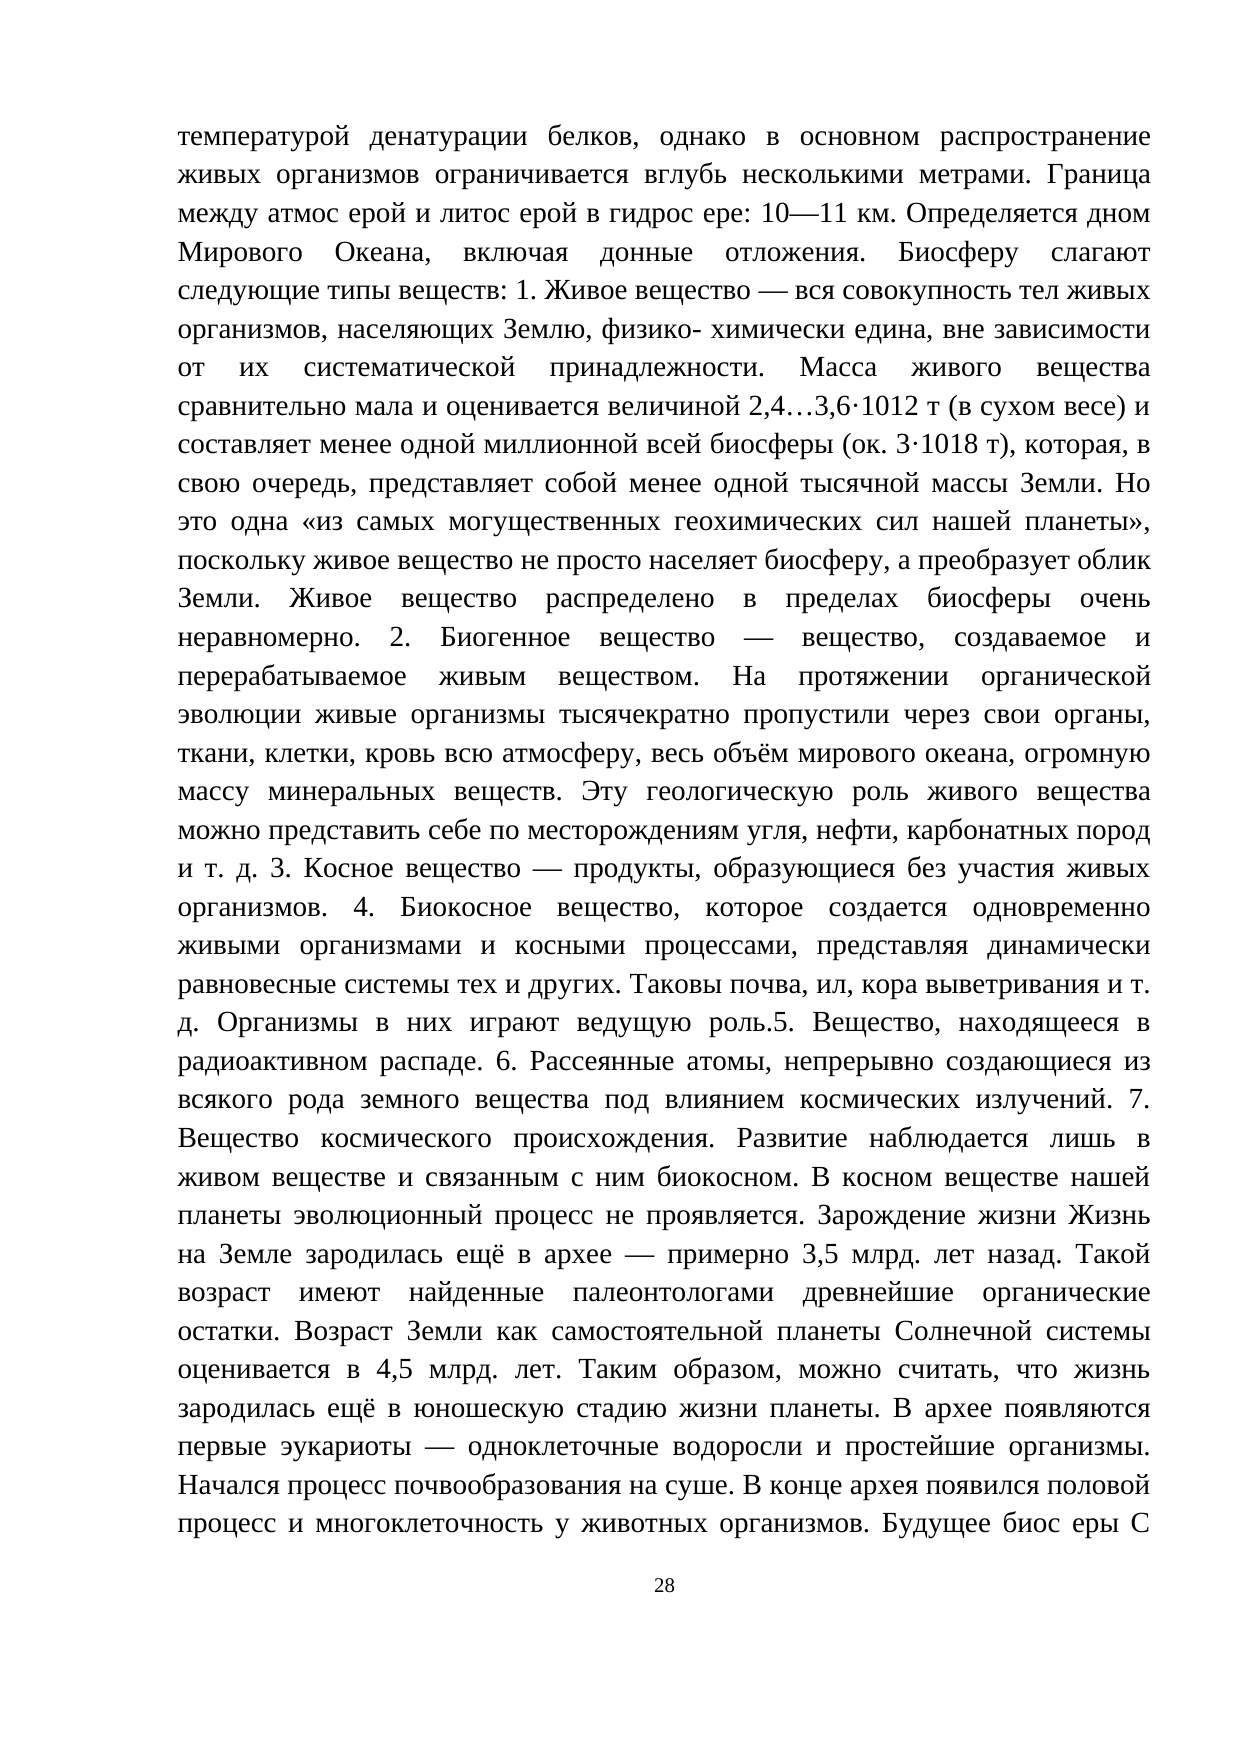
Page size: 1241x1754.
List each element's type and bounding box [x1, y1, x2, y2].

text [177, 118, 1152, 1539]
